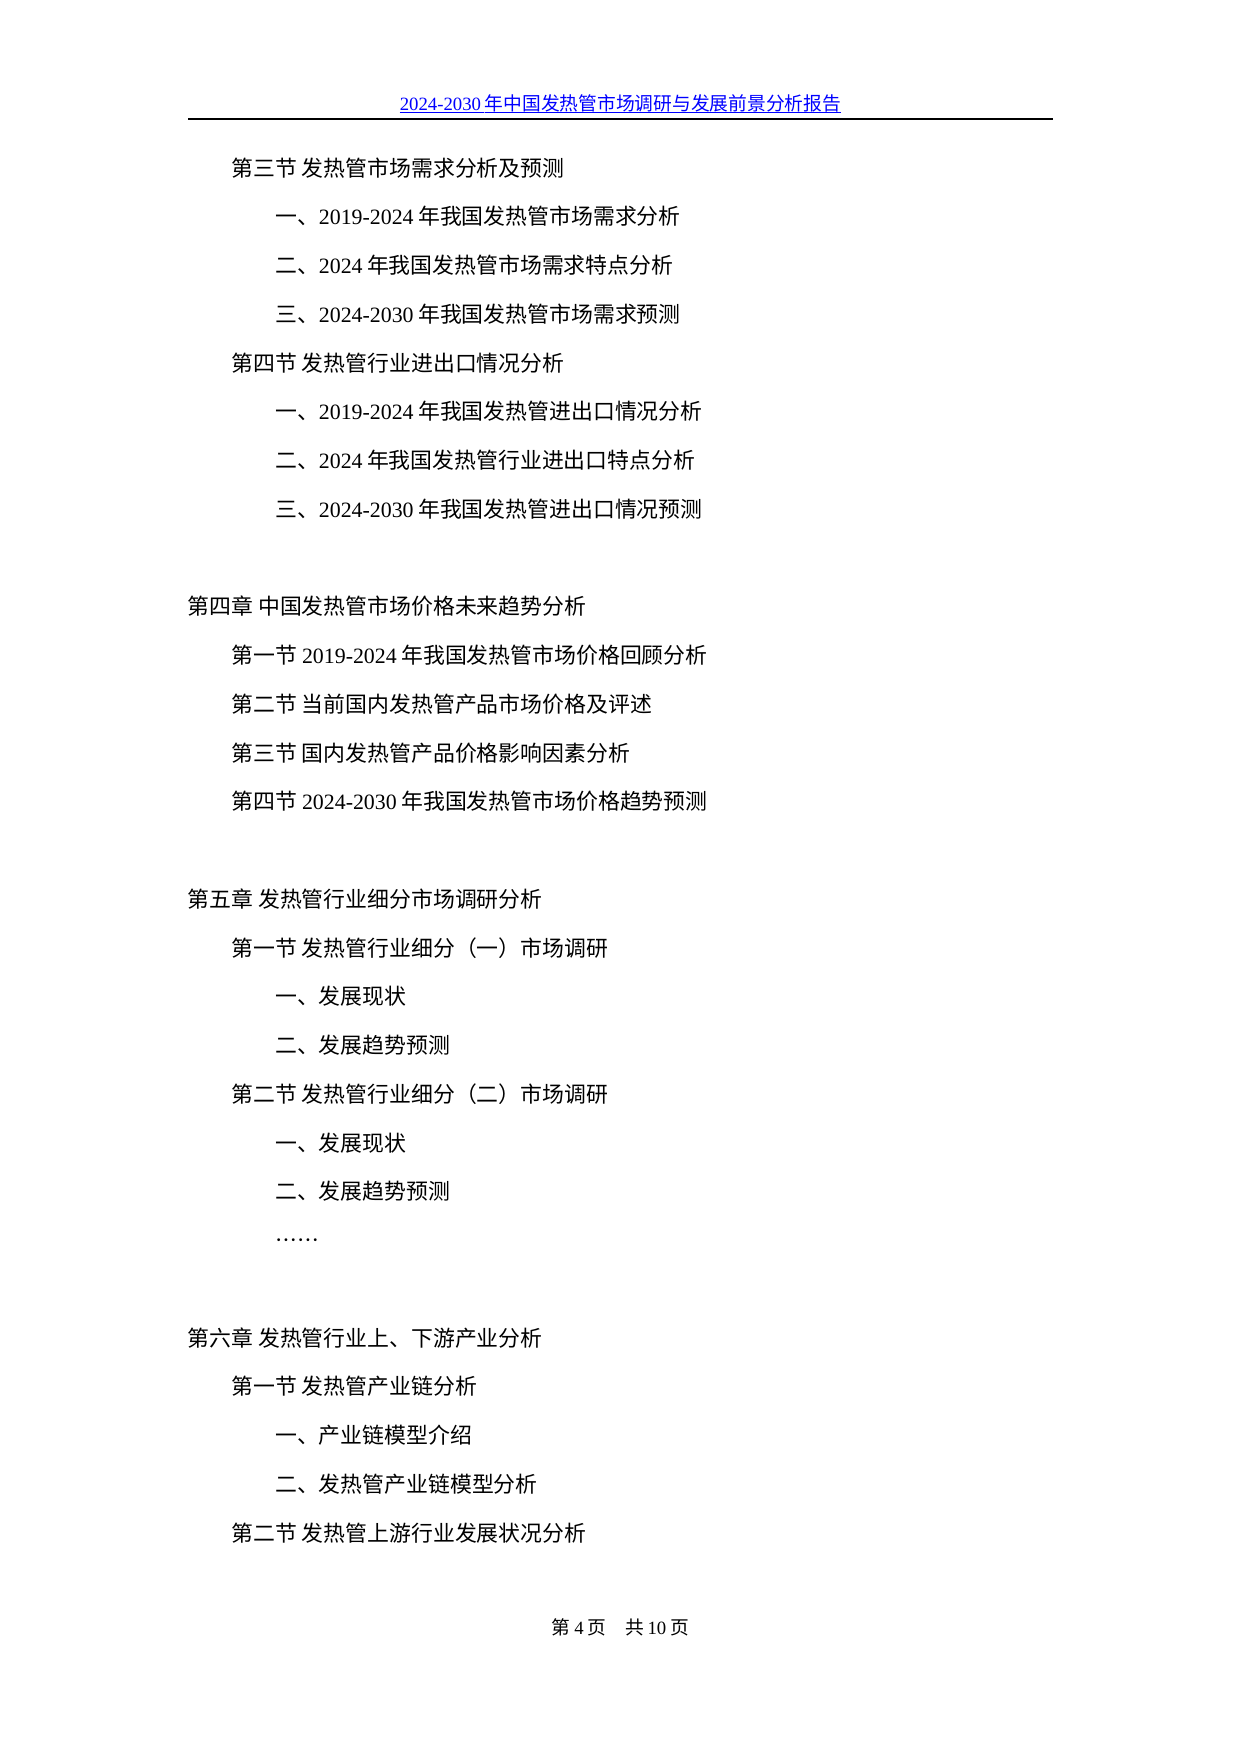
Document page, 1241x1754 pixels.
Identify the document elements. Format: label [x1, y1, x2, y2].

text [187, 150, 1053, 1548]
